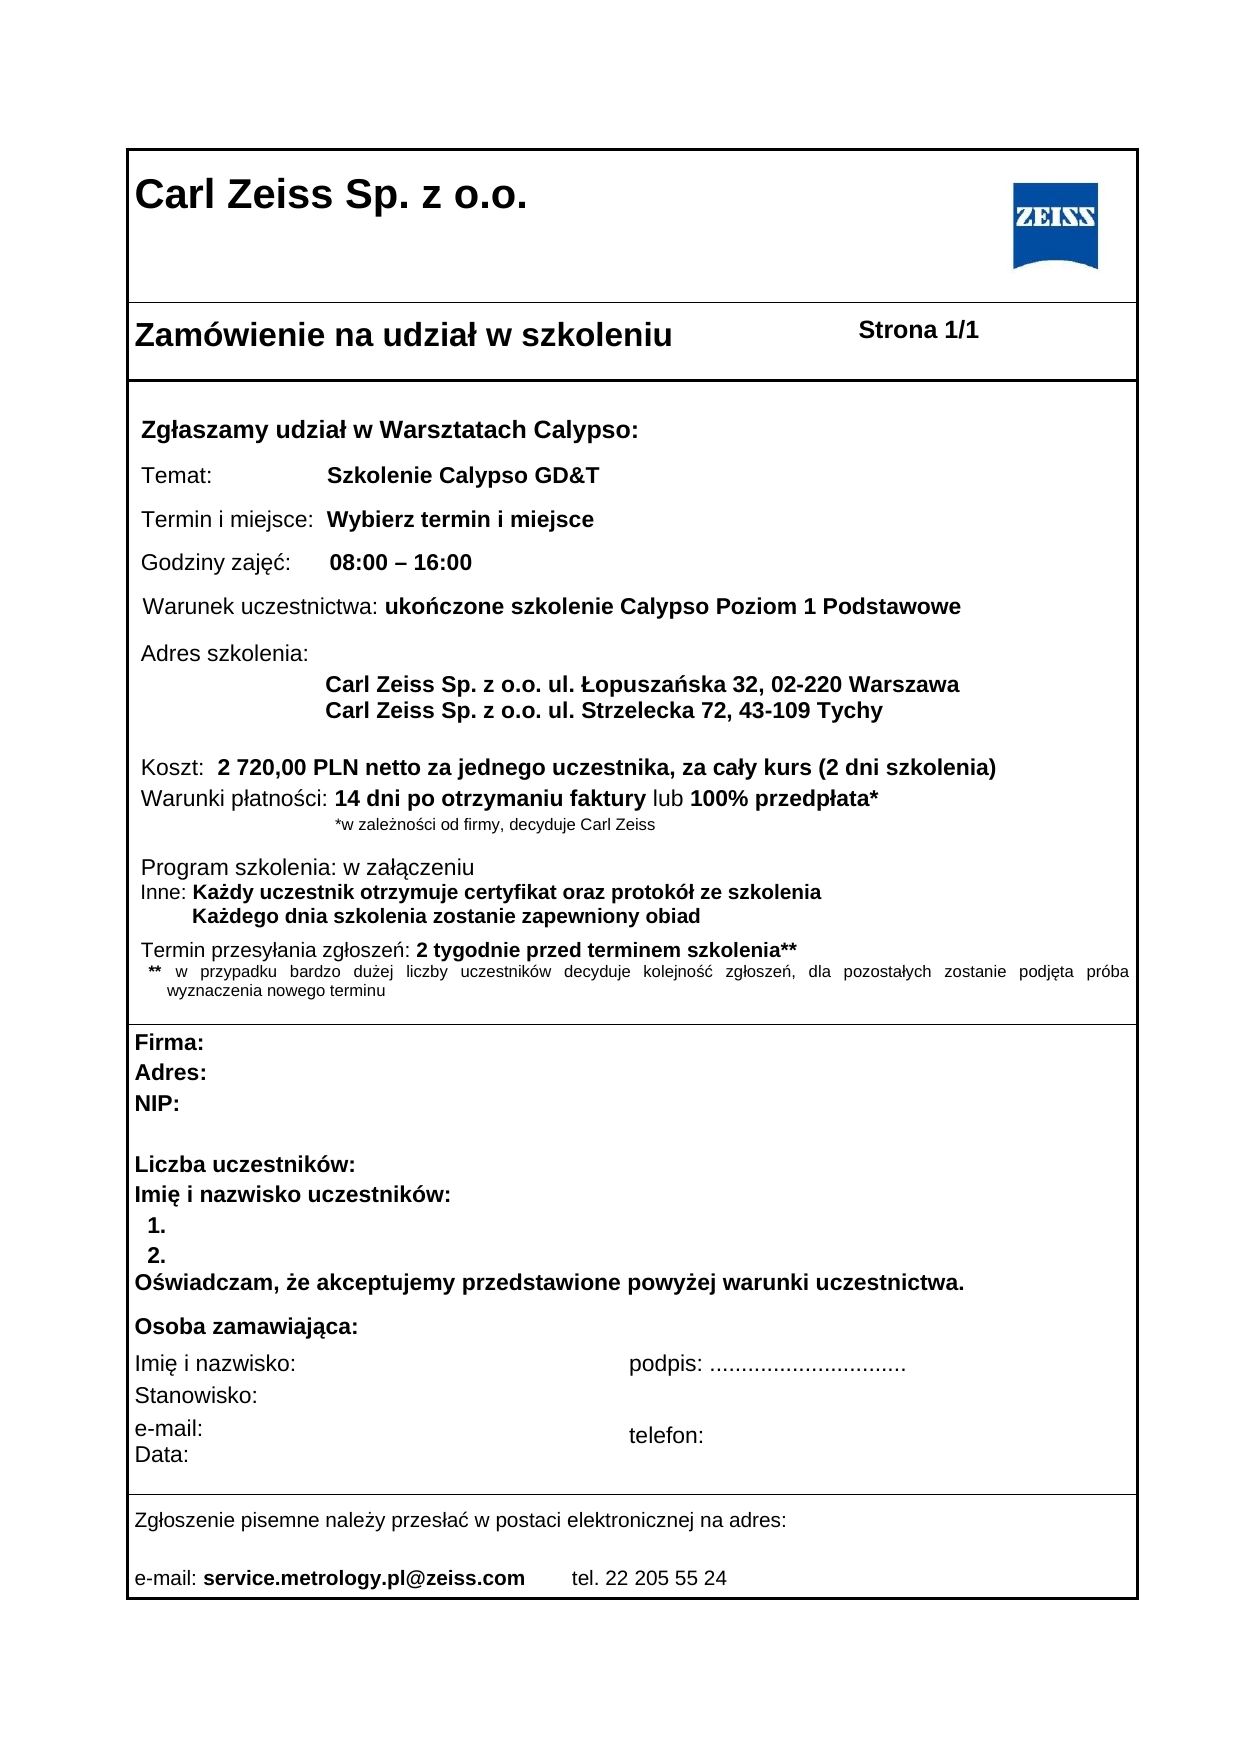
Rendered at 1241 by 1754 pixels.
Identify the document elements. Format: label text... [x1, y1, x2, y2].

table_header [700, 151, 1136, 302]
table_cell Zamówienie na udział w szkoleniu [129, 303, 700, 379]
picture [983, 157, 1127, 302]
table_cell Zgłaszamy udział w Warsztatach Calypso: Temat: Szkolenie Calypso GD&T Termin i miejsce: Godziny zajęć: 08:00 – 16:00 Warunek uczestnictwa: ukończone szkolenie Calypso Poziom 1 Podstawowe Adres szkolenia: Carl Zeiss Sp. z o.o. ul. Łopuszańska 32, 02-220 Warszawa Carl Zeiss Sp. z o.o. ul. Strzelecka 72, 43-109 Tychy Koszt: 2 720,00 PLN netto za jednego uczestnika, za cały kurs (2 dni szkolenia) Warunki płatności: 14 dni po otrzymaniu faktury lub 100% przedpłata* *w zależności od firmy, decyduje Carl Zeiss Program szkolenia: w załączeniu Inne: Każdy uczestnik otrzymuje certyfikat oraz protokół ze szkolenia Każdego dnia szkolenia zostanie zapewniony obiad Termin przesyłania zgłoszeń: 2 tygodnie przed terminem szkolenia** ** w przypadku bardzo dużej liczby uczestników decyduje kolejność zgłoszeń, dla pozostałych zostanie podjęta próba wyznaczenia nowego terminu [129, 382, 1136, 1024]
table_cell Firma: Adres: NIP: Liczba uczestników: Imię i nazwisko uczestników: 1. 2. Oświadczam, że akceptujemy przedstawione powyżej warunki uczestnictwa. Osoba zamawiająca: [129, 1025, 1136, 1344]
table_cell Imię i nazwisko: Stanowisko: e-mail: Data: [129, 1344, 622, 1494]
table_cell podpis: ............................... telefon: [622, 1344, 1136, 1494]
table_header Carl Zeiss Sp. z o.o. [129, 151, 700, 302]
table_cell Strona 1/1 [700, 303, 1136, 379]
table_cell Zgłoszenie pisemne należy przesłać w postaci elektronicznej na adres: e-mail: service.metrology.pl@zeiss.com tel. 22 205 55 24 [129, 1495, 1136, 1597]
